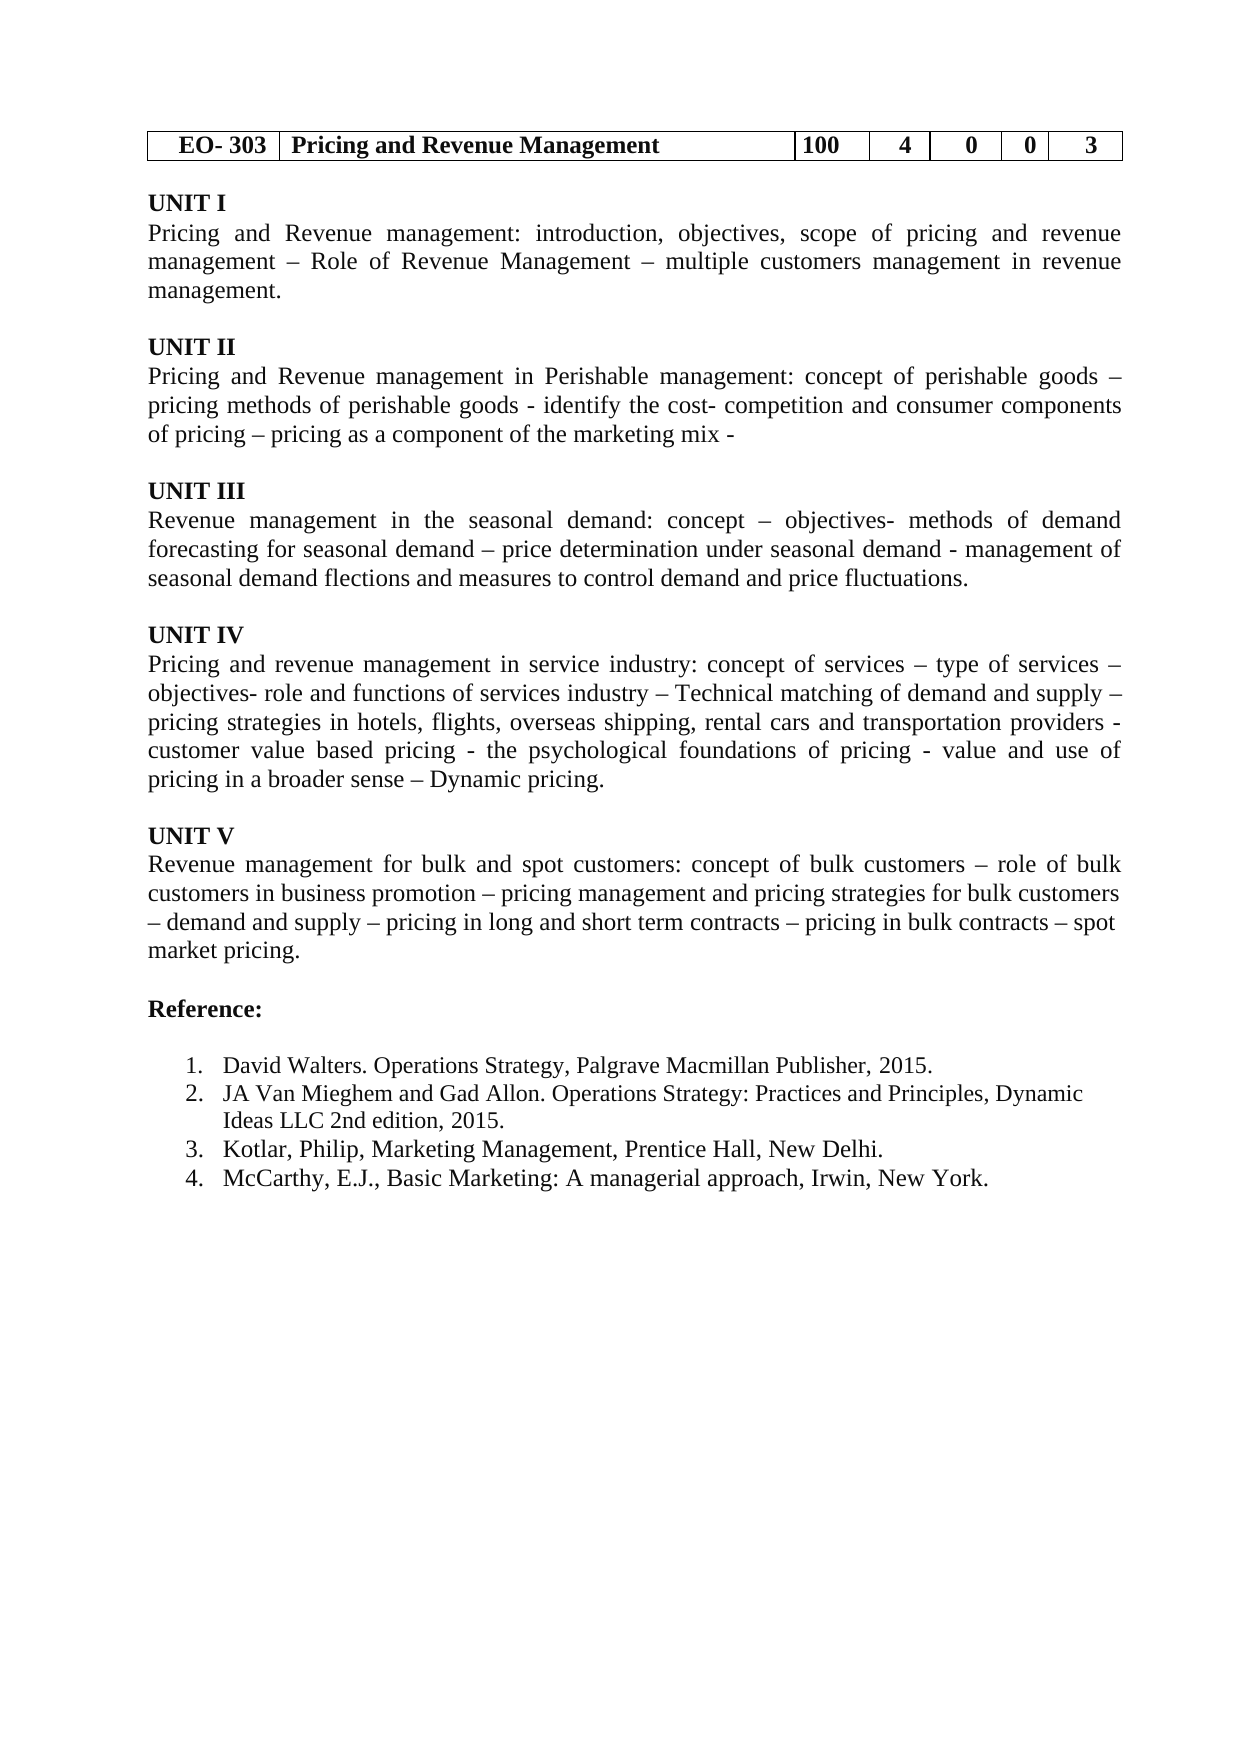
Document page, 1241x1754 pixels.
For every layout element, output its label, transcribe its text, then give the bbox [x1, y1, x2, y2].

text Pricing and revenue management in service industry: concept of services – type of services – objectives- role and functions of services industry – Technical matching of demand and supply – pricing strategies in hotels, flights, overseas shipping, rental cars and transportation providers - customer value based pricing - the psychological foundations of pricing - value and use of pricing in a broader sense – Dynamic pricing. [148, 649, 1123, 793]
list McCarthy, E.J., Basic Marketing: A managerial approach, Irwin, New York. [185, 1163, 1240, 1191]
text Revenue management in the seasonal demand: concept – objectives- methods of demand forecasting for seasonal demand – price determination under seasonal demand - management of seasonal demand flections and measures to control demand and price fluctuations. [148, 505, 1122, 591]
subtitle UNIT III [148, 477, 1240, 505]
subtitle UNIT IV [148, 621, 1240, 649]
subtitle UNIT II [148, 333, 1240, 361]
text Pricing and Revenue management: introduction, objectives, scope of pricing and revenue management – Role of Revenue Management – multiple customers management in revenue management. [148, 218, 1122, 304]
table_header EO- 303 [148, 132, 279, 160]
list JA Van Mieghem and Gad Allon. Operations Strategy: Practices and Principles, Dynamic Ideas LLC 2nd edition, 2015. [185, 1079, 1121, 1134]
table_header 100 [796, 132, 869, 160]
text Pricing and Revenue management in Perishable management: concept of perishable goods – pricing methods of perishable goods - identify the cost- competition and consumer components of pricing – pricing as a component of the marketing mix - [148, 361, 1123, 448]
subtitle UNIT V [148, 822, 1240, 850]
text – demand and supply – pricing in long and short term contracts – pricing in bulk contracts – spot market pricing. [148, 907, 1123, 964]
subtitle UNIT I [148, 189, 1240, 218]
table_header 3 [1049, 132, 1122, 160]
subtitle Reference: [148, 994, 1240, 1022]
table_header 0 [1002, 132, 1048, 160]
table_header 0 [931, 132, 1001, 160]
table_header Pricing and Revenue Management [280, 132, 794, 160]
list Kotlar, Philip, Marketing Management, Prentice Hall, New Delhi. [185, 1134, 1240, 1163]
list David Walters. Operations Strategy, Palgrave Macmillan Publisher, 2015. [185, 1051, 1240, 1078]
text Revenue management for bulk and spot customers: concept of bulk customers – role of bulk customers in business promotion – pricing management and pricing strategies for bulk customers [148, 850, 1123, 907]
table_header 4 [870, 132, 929, 160]
